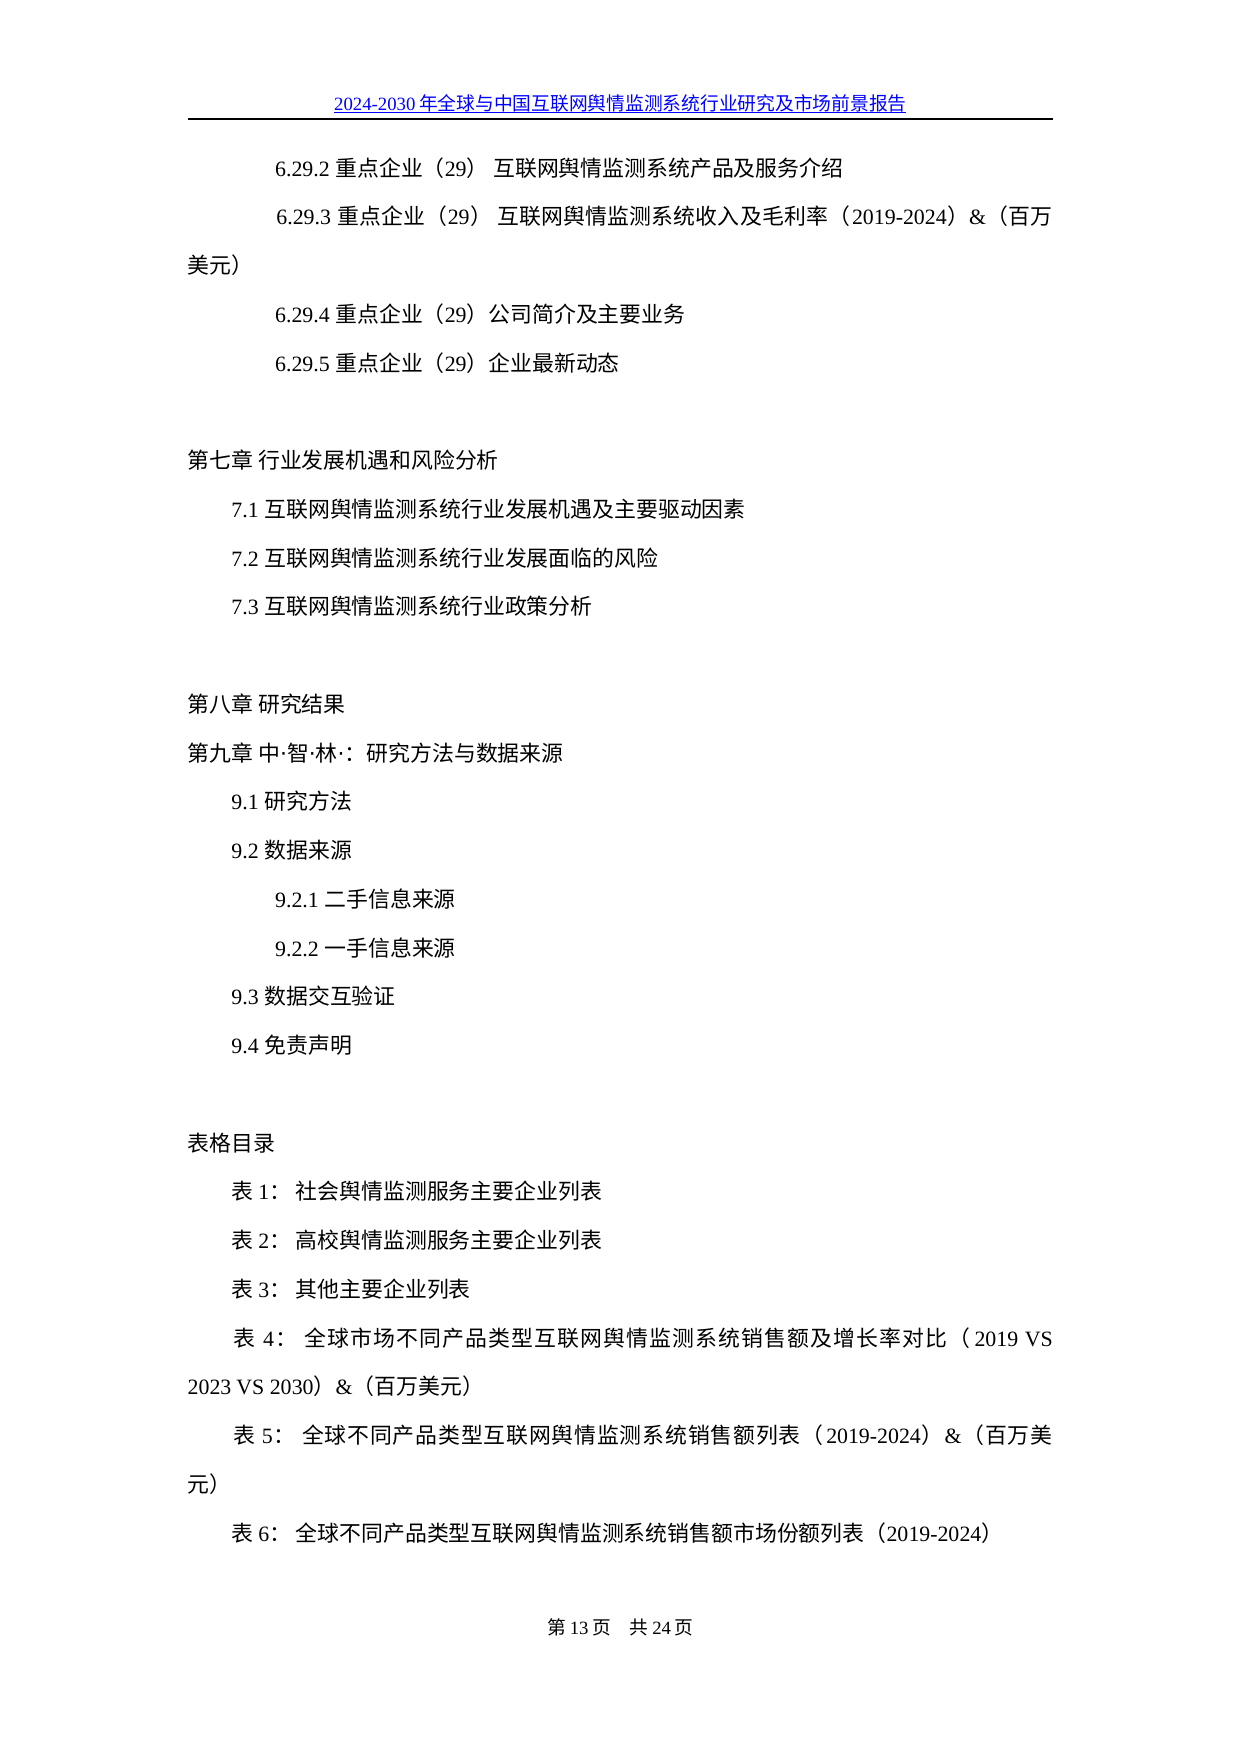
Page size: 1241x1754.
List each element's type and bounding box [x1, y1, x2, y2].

text [187, 150, 1053, 1548]
